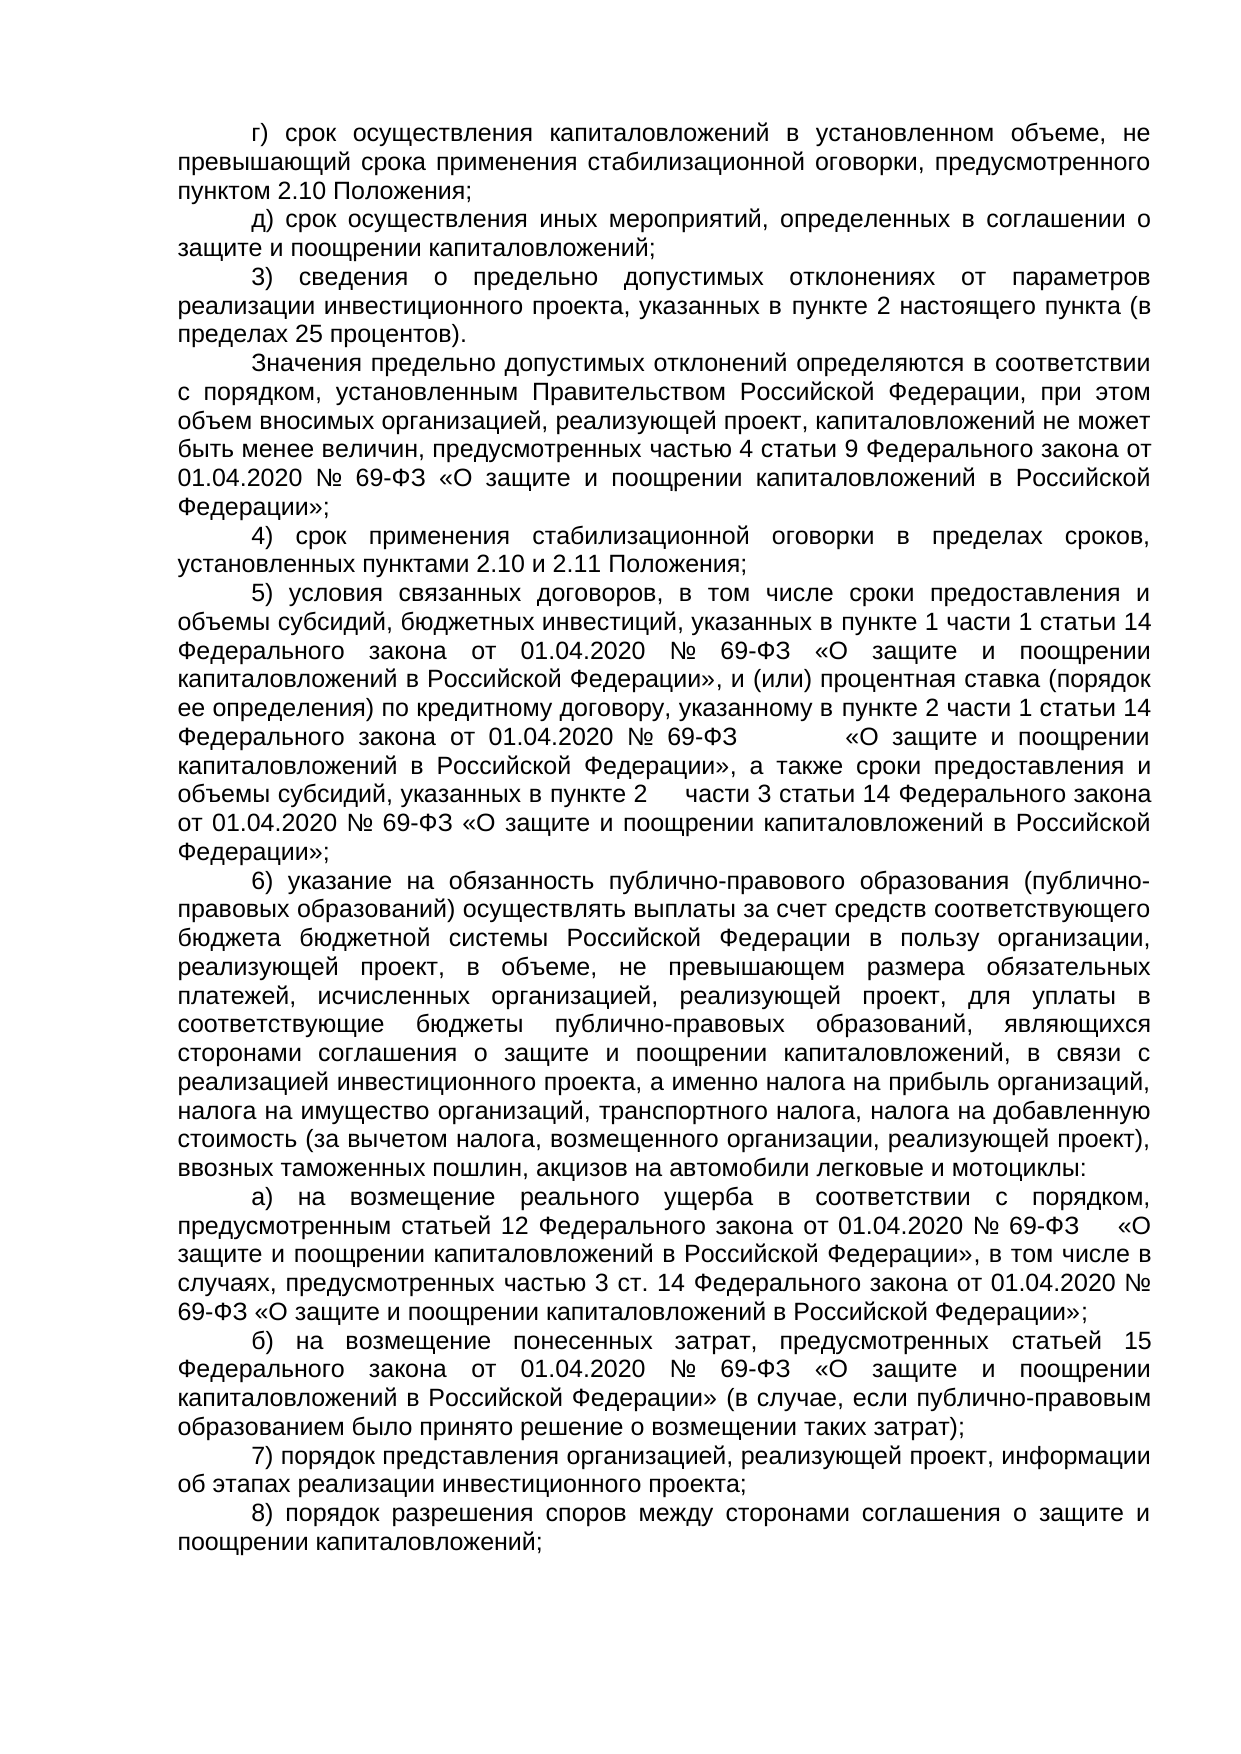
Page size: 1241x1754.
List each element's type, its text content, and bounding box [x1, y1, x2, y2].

text 6) указание на обязанность публично-правового образования (публично-правовых образований) осуществлять выплаты за счет средств соответствующего бюджета бюджетной системы Российской Федерации в пользу организации, реализующей проект, в объеме, не превышающем размера обязательных платежей, исчисленных организацией, реализующей проект, для уплаты в соответствующие бюджеты публично-правовых образований, являющихся сторонами соглашения о защите и поощрении капиталовложений, в связи с реализацией инвестиционного проекта, а именно налога на прибыль организаций, налога на имущество организаций, транспортного налога, налога на добавленную стоимость (за вычетом налога, возмещенного организации, реализующей проект), ввозных таможенных пошлин, акцизов на автомобили легковые и мотоциклы: [177, 866, 1152, 1182]
text 7) порядок представления организацией, реализующей проект, информации об этапах реализации инвестиционного проекта; [177, 1441, 1152, 1498]
text б) на возмещение понесенных затрат, предусмотренных статьей 15 Федерального закона от 01.04.2020 № 69-ФЗ «О защите и поощрении капиталовложений в Российской Федерации» (в случае, если публично-правовым образованием было принято решение о возмещении таких затрат); [177, 1326, 1152, 1441]
text 5) условия связанных договоров, в том числе сроки предоставления и объемы субсидий, бюджетных инвестиций, указанных в пункте 1 части 1 статьи 14 Федерального закона от 01.04.2020 № 69-ФЗ «О защите и поощрении капиталовложений в Российской Федерации», и (или) процентная ставка (порядок ее определения) по кредитному договору, указанному в пункте 2 части 1 статьи 14 Федерального закона от 01.04.2020 № 69-ФЗ «О защите и поощрении капиталовложений в Российской Федерации», а также сроки предоставления и объемы субсидий, указанных в пункте 2 части 3 статьи 14 Федерального закона от 01.04.2020 № 69-ФЗ «О защите и поощрении капиталовложений в Российской Федерации»; [177, 578, 1152, 866]
text г) срок осуществления капиталовложений в установленном объеме, не превышающий срока применения стабилизационной оговорки, предусмотренного пунктом 2.10 Положения; [177, 118, 1152, 204]
text 3) сведения о предельно допустимых отклонениях от параметров реализации инвестиционного проекта, указанных в пункте 2 настоящего пункта (в пределах 25 процентов). [177, 262, 1152, 348]
text 8) порядок разрешения споров между сторонами соглашения о защите и поощрении капиталовложений; [177, 1498, 1152, 1556]
text Значения предельно допустимых отклонений определяются в соответствии с порядком, установленным Правительством Российской Федерации, при этом объем вносимых организацией, реализующей проект, капиталовложений не может быть менее величин, предусмотренных частью 4 статьи 9 Федерального закона от 01.04.2020 № 69-ФЗ «О защите и поощрении капиталовложений в Российской Федерации»; [177, 348, 1152, 521]
text д) срок осуществления иных мероприятий, определенных в соглашении о защите и поощрении капиталовложений; [177, 204, 1152, 262]
text 4) срок применения стабилизационной оговорки в пределах сроков, установленных пунктами 2.10 и 2.11 Положения; [177, 521, 1152, 578]
text а) на возмещение реального ущерба в соответствии с порядком, предусмотренным статьей 12 Федерального закона от 01.04.2020 № 69-ФЗ «О защите и поощрении капиталовложений в Российской Федерации», в том числе в случаях, предусмотренных частью 3 ст. 14 Федерального закона от 01.04.2020 № 69-ФЗ «О защите и поощрении капиталовложений в Российской Федерации»; [177, 1182, 1152, 1326]
